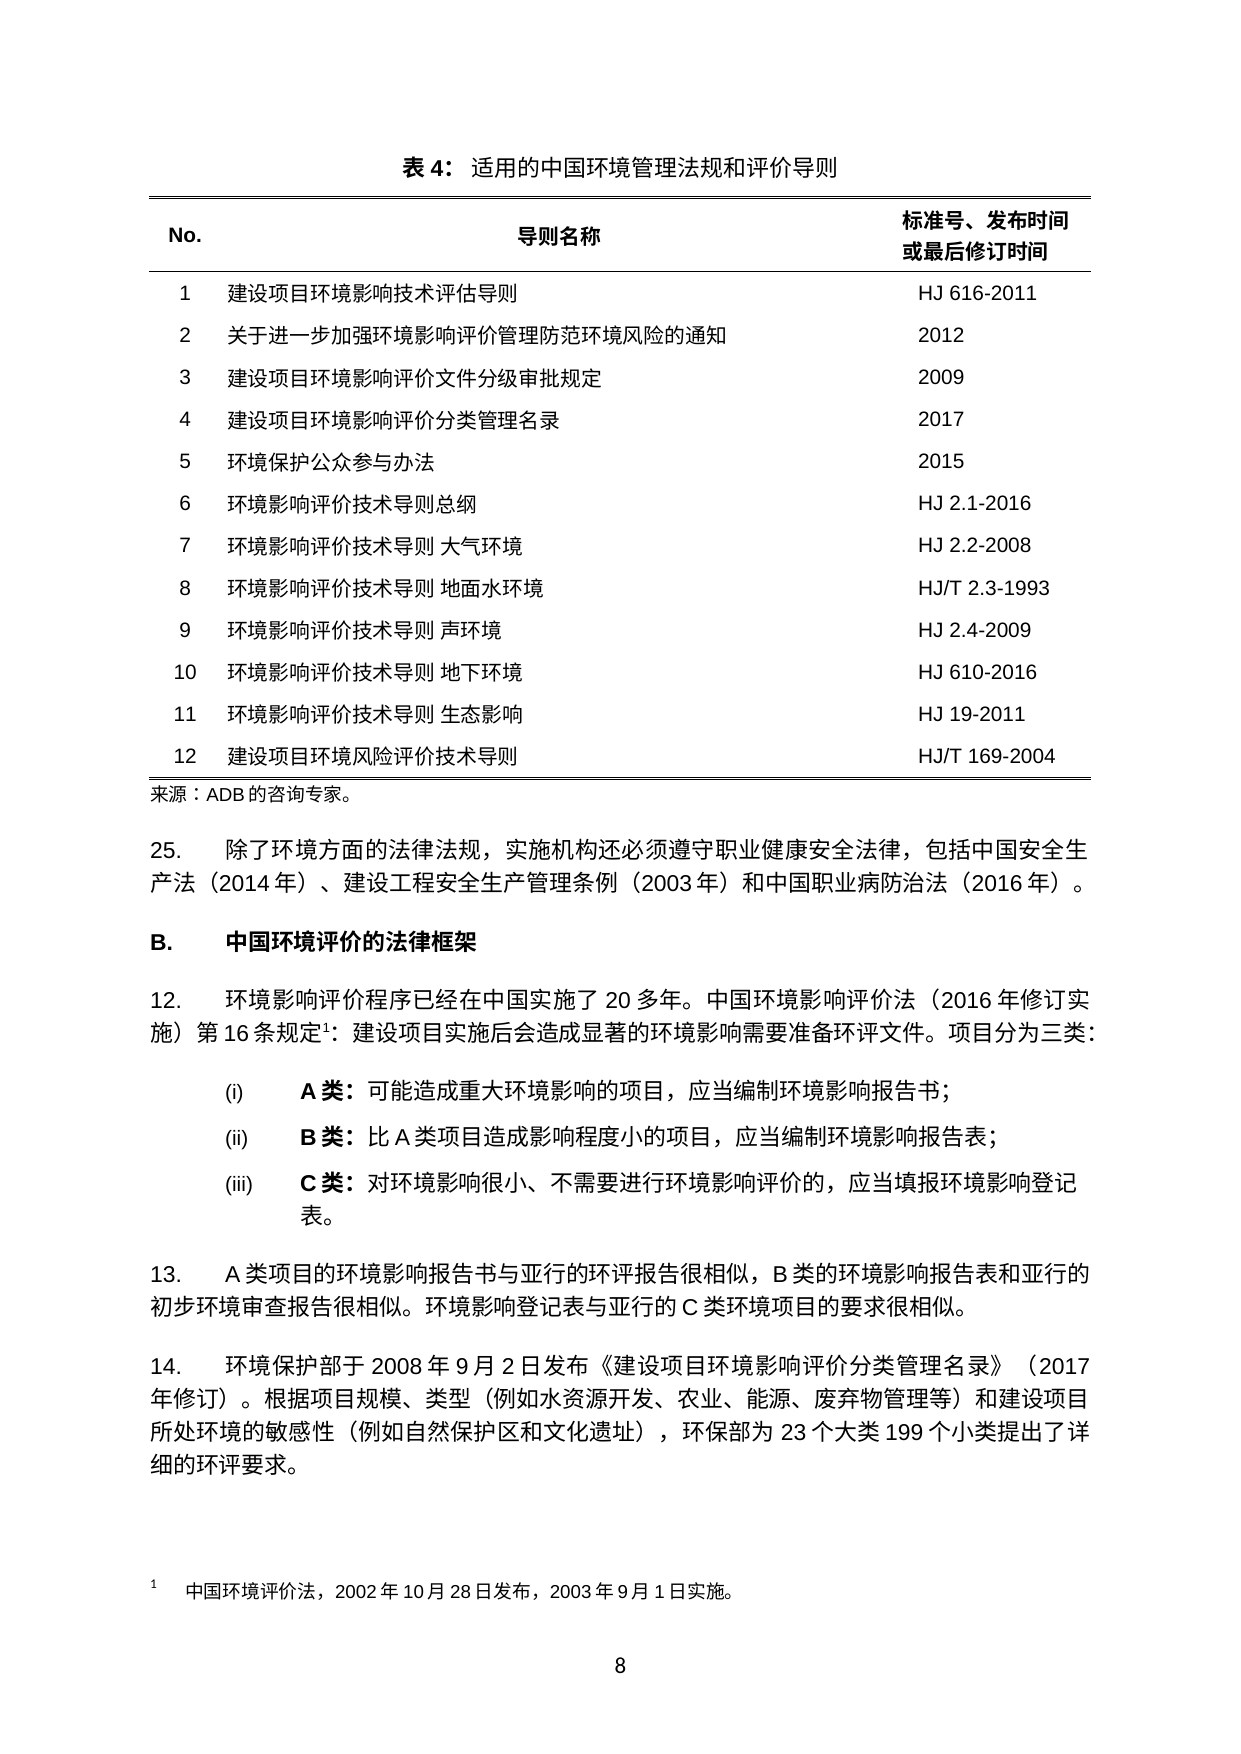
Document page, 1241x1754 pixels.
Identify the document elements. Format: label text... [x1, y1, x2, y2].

table_cell HJ 19-2011 [897, 693, 1091, 734]
table_cell 环境影响评价技术导则 地下环境 [221, 650, 897, 692]
list 环境保护部于2008年9月2日发布《建设项目环境影响评价分类管理名录》（2017年修订）。根据项目规模、类型（例如水资源开发、农业、能源、废弃物管理等）和建设项目所处环境的敏感性（例如自然保护区和文化遗址），环保部为23个大类199个小类提出了详细的环评要求。 [150, 1347, 1090, 1480]
table_cell 建设项目环境影响评价文件分级审批规定 [221, 356, 897, 398]
table_cell 环境影响评价技术导则总纲 [221, 482, 897, 524]
table_cell 3 [149, 356, 221, 398]
table_cell 环境影响评价技术导则 大气环境 [221, 524, 897, 566]
table_cell 关于进一步加强环境影响评价管理防范环境风险的通知 [221, 314, 897, 356]
table_header No. [149, 199, 221, 271]
table_cell 建设项目环境影响评价分类管理名录 [221, 398, 897, 440]
table_cell 环境保护公众参与办法 [221, 440, 897, 482]
table_cell 10 [149, 650, 221, 692]
table_cell HJ 610-2016 [897, 650, 1091, 692]
list 除了环境方面的法律法规，实施机构还必须遵守职业健康安全法律，包括中国安全生产法（2014年）、建设工程安全生产管理条例（2003年）和中国职业病防治法（2016年）。 [150, 832, 1090, 898]
table_cell 环境影响评价技术导则 地面水环境 [221, 566, 897, 608]
table_cell 2012 [897, 314, 1091, 356]
table_cell HJ 616-2011 [897, 272, 1091, 314]
table_cell 8 [149, 566, 221, 608]
table_cell 11 [149, 693, 221, 734]
table_cell HJ/T 2.3-1993 [897, 566, 1091, 608]
text 来源：ADB的咨询专家。 [150, 780, 1090, 807]
table_cell 2017 [897, 398, 1091, 440]
table_cell 建设项目环境影响技术评估导则 [221, 272, 897, 314]
list 环境影响评价程序已经在中国实施了20多年。中国环境影响评价法（2016年修订实施）第16条规定：建设项目实施后会造成显著的环境影响需要准备环评文件。项目分为三类： [150, 982, 1090, 1048]
subtitle 中国环境评价的法律框架 [150, 923, 1090, 957]
text C类：对环境影响很小、不需要进行环境影响评价的，应当填报环境影响登记表。 [225, 1164, 1090, 1231]
table_cell HJ 2.2-2008 [897, 524, 1091, 566]
text 表 4： 适用的中国环境管理法规和评价导则 [150, 150, 1090, 183]
table_cell 2015 [897, 440, 1091, 482]
list A类项目的环境影响报告书与亚行的环评报告很相似，B类的环境影响报告表和亚行的初步环境审查报告很相似。环境影响登记表与亚行的C类环境项目的要求很相似。 [150, 1256, 1090, 1322]
table_header 导则名称 [221, 199, 897, 271]
table_cell 4 [149, 398, 221, 440]
table_cell 2009 [897, 356, 1091, 398]
table_cell 5 [149, 440, 221, 482]
table_cell HJ 2.1-2016 [897, 482, 1091, 524]
table_cell 2 [149, 314, 221, 356]
table_cell HJ 2.4-2009 [897, 608, 1091, 650]
table_cell 建设项目环境风险评价技术导则 [221, 735, 897, 777]
table_header 标准号、发布时间或最后修订时间 [897, 199, 1091, 271]
table_cell 9 [149, 608, 221, 650]
table_cell 12 [149, 735, 221, 777]
table_cell HJ/T 169-2004 [897, 735, 1091, 777]
text A类：可能造成重大环境影响的项目，应当编制环境影响报告书； [225, 1073, 1090, 1106]
table_cell 环境影响评价技术导则 生态影响 [221, 693, 897, 734]
table_cell 7 [149, 524, 221, 566]
text B类：比A类项目造成影响程度小的项目，应当编制环境影响报告表； [225, 1119, 1090, 1152]
table_cell 6 [149, 482, 221, 524]
table_cell 1 [149, 272, 221, 314]
table_cell 环境影响评价技术导则 声环境 [221, 608, 897, 650]
